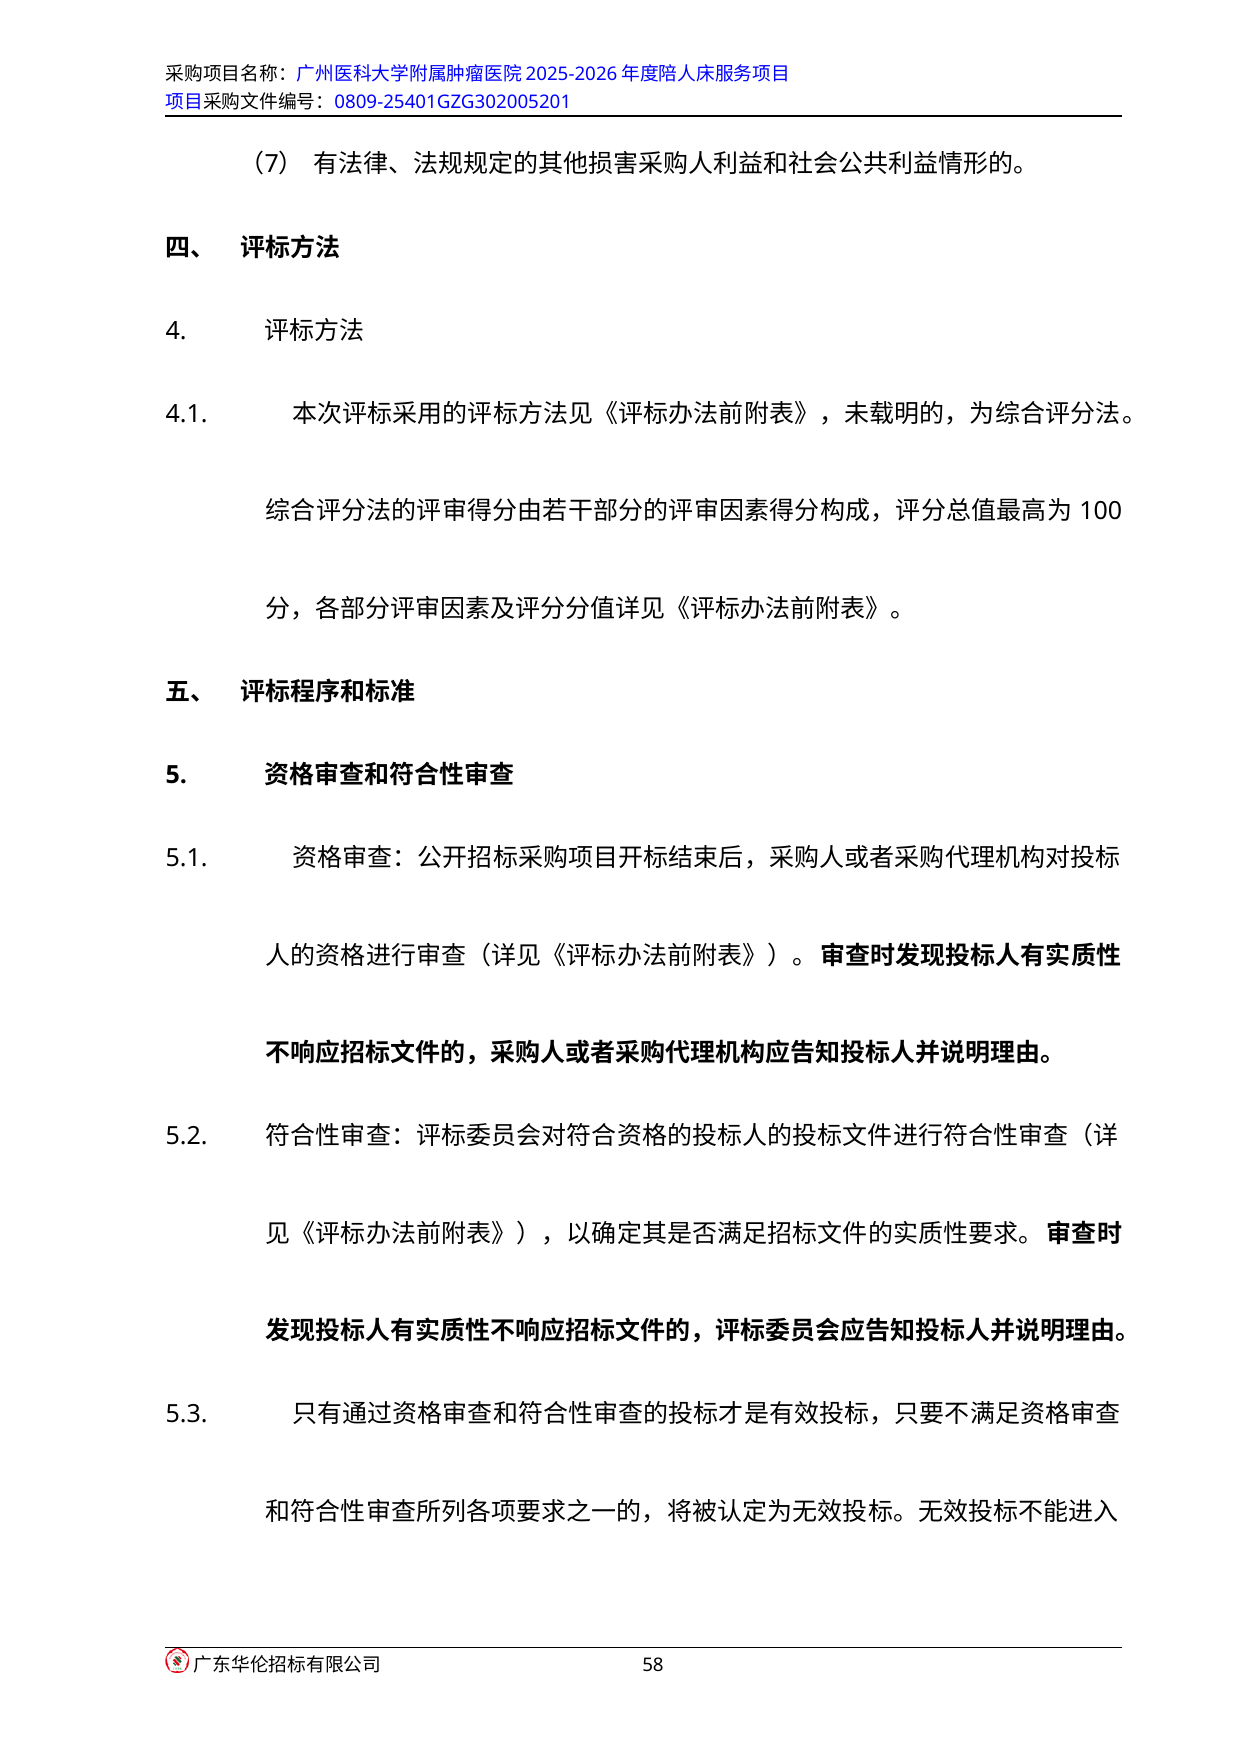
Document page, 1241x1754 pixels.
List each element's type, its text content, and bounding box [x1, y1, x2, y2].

list 资格审查：公开招标采购项目开标结束后，采购人或者采购代理机构对投标人的资格进行审查（详见《评标办法前附表》）。审查时发现投标人有实质性不响应招标文件的，采购人或者采购代理机构应告知投标人并说明理由。 [165, 823, 1122, 1083]
subtitle 资格审查和符合性审查 [165, 740, 1122, 805]
subtitle 评标方法 [165, 296, 1122, 361]
list 本次评标采用的评标方法见《评标办法前附表》，未载明的，为综合评分法。综合评分法的评审得分由若干部分的评审因素得分构成，评分总值最高为100分，各部分评审因素及评分分值详见《评标办法前附表》。 [165, 379, 1122, 639]
subtitle 评标程序和标准 [165, 657, 1122, 722]
text （7） 有法律、法规规定的其他损害采购人利益和社会公共利益情形的。 [239, 129, 1122, 194]
picture [165, 1648, 189, 1673]
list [165, 1379, 1122, 1542]
subtitle 评标方法 [165, 213, 1122, 278]
list 符合性审查：评标委员会对符合资格的投标人的投标文件进行符合性审查（详见《评标办法前附表》），以确定其是否满足招标文件的实质性要求。审查时发现投标人有实质性不响应招标文件的，评标委员会应告知投标人并说明理由。 [165, 1101, 1122, 1361]
